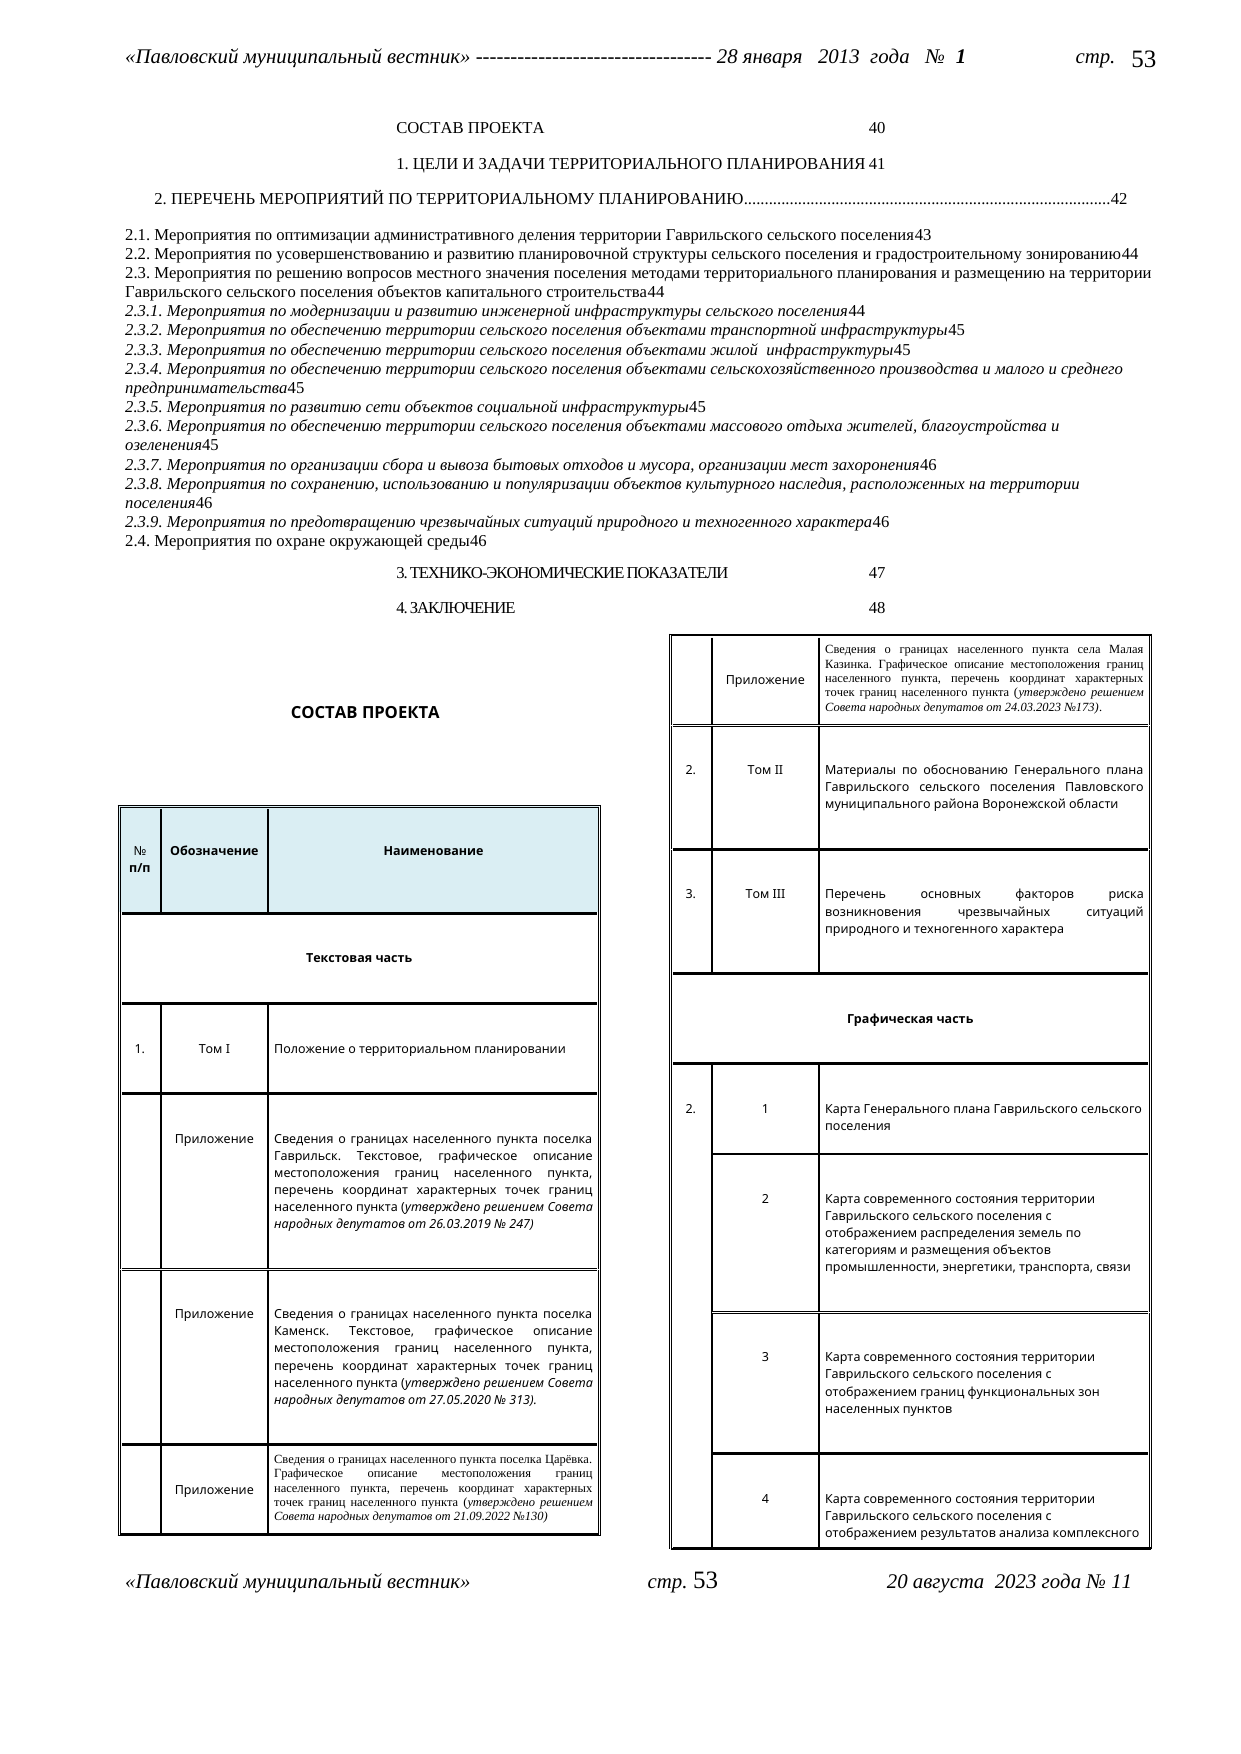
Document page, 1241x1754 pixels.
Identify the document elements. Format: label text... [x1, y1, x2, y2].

text 3. ТЕХНИКО-ЭКОНОМИЧЕСКИЕ ПОКАЗАТЕЛИ 47 [125, 563, 1156, 582]
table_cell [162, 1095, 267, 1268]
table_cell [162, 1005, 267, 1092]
text 2.3.7. Мероприятия по организации сбора и вывоза бытовых отходов и мусора, организации мест захоронения46 [125, 454, 1156, 473]
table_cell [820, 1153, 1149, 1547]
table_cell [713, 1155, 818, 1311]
text 2.3.6. Мероприятия по обеспечению территории сельского поселения объектами массового отдыха жителей, благоустройства и озеленения45 [125, 416, 1156, 454]
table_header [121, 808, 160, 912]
text 2.3. Мероприятия по решению вопросов местного значения поселения методами территориального планирования и размещению на территории Гаврильского сельского поселения объектов капитального строительства44 [125, 263, 1156, 301]
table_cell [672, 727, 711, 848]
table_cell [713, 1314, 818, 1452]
text 2. ПЕРЕЧЕНЬ МЕРОПРИЯТИЙ ПО ТЕРРИТОРИАЛЬНОМУ ПЛАНИРОВАНИЮ 42 [125, 189, 1156, 208]
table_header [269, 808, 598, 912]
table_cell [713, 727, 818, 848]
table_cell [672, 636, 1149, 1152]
text 4. ЗАКЛЮЧЕНИЕ 48 [125, 598, 1156, 617]
text 2.1. Мероприятия по оптимизации административного деления территории Гаврильского сельского поселения43 [125, 224, 1156, 243]
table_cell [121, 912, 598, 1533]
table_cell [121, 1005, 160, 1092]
text 2.3.9. Мероприятия по предотвращению чрезвычайных ситуаций природного и техногенного характера46 [125, 512, 1156, 531]
text 2.4. Мероприятия по охране окружающей среды46 [125, 531, 1156, 550]
text СОСТАВ ПРОЕКТА [125, 701, 605, 724]
text 2.2. Мероприятия по усовершенствованию и развитию планировочной структуры сельского поселения и градостроительному зонированию44 [125, 243, 1156, 263]
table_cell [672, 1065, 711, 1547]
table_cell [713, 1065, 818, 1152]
text 1. ЦЕЛИ И ЗАДАЧИ ТЕРРИТОРИАЛЬНОГО ПЛАНИРОВАНИЯ 41 [125, 153, 1156, 173]
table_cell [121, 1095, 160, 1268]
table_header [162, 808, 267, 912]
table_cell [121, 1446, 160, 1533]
text 2.3.2. Мероприятия по обеспечению территории сельского поселения объектами транспортной инфраструктуры45 [125, 320, 1156, 339]
text 2.3.4. Мероприятия по обеспечению территории сельского поселения объектами сельскохозяйственного производства и малого и среднего предпринимательства45 [125, 358, 1156, 397]
text 2.3.5. Мероприятия по развитию сети объектов социальной инфраструктуры45 [125, 397, 1156, 416]
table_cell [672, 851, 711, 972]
text 2.3.1. Мероприятия по модернизации и развитию инженерной инфраструктуры сельского поселения44 [125, 301, 1156, 320]
text 2.3.3. Мероприятия по обеспечению территории сельского поселения объектами жилой инфраструктуры45 [125, 339, 1156, 358]
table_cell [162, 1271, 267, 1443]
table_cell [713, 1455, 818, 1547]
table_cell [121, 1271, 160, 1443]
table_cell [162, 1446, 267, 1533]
text СОСТАВ ПРОЕКТА 40 [125, 118, 1156, 137]
text 2.3.8. Мероприятия по сохранению, использованию и популяризации объектов культурного наследия, расположенных на территории поселения46 [125, 473, 1156, 512]
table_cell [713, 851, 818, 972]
